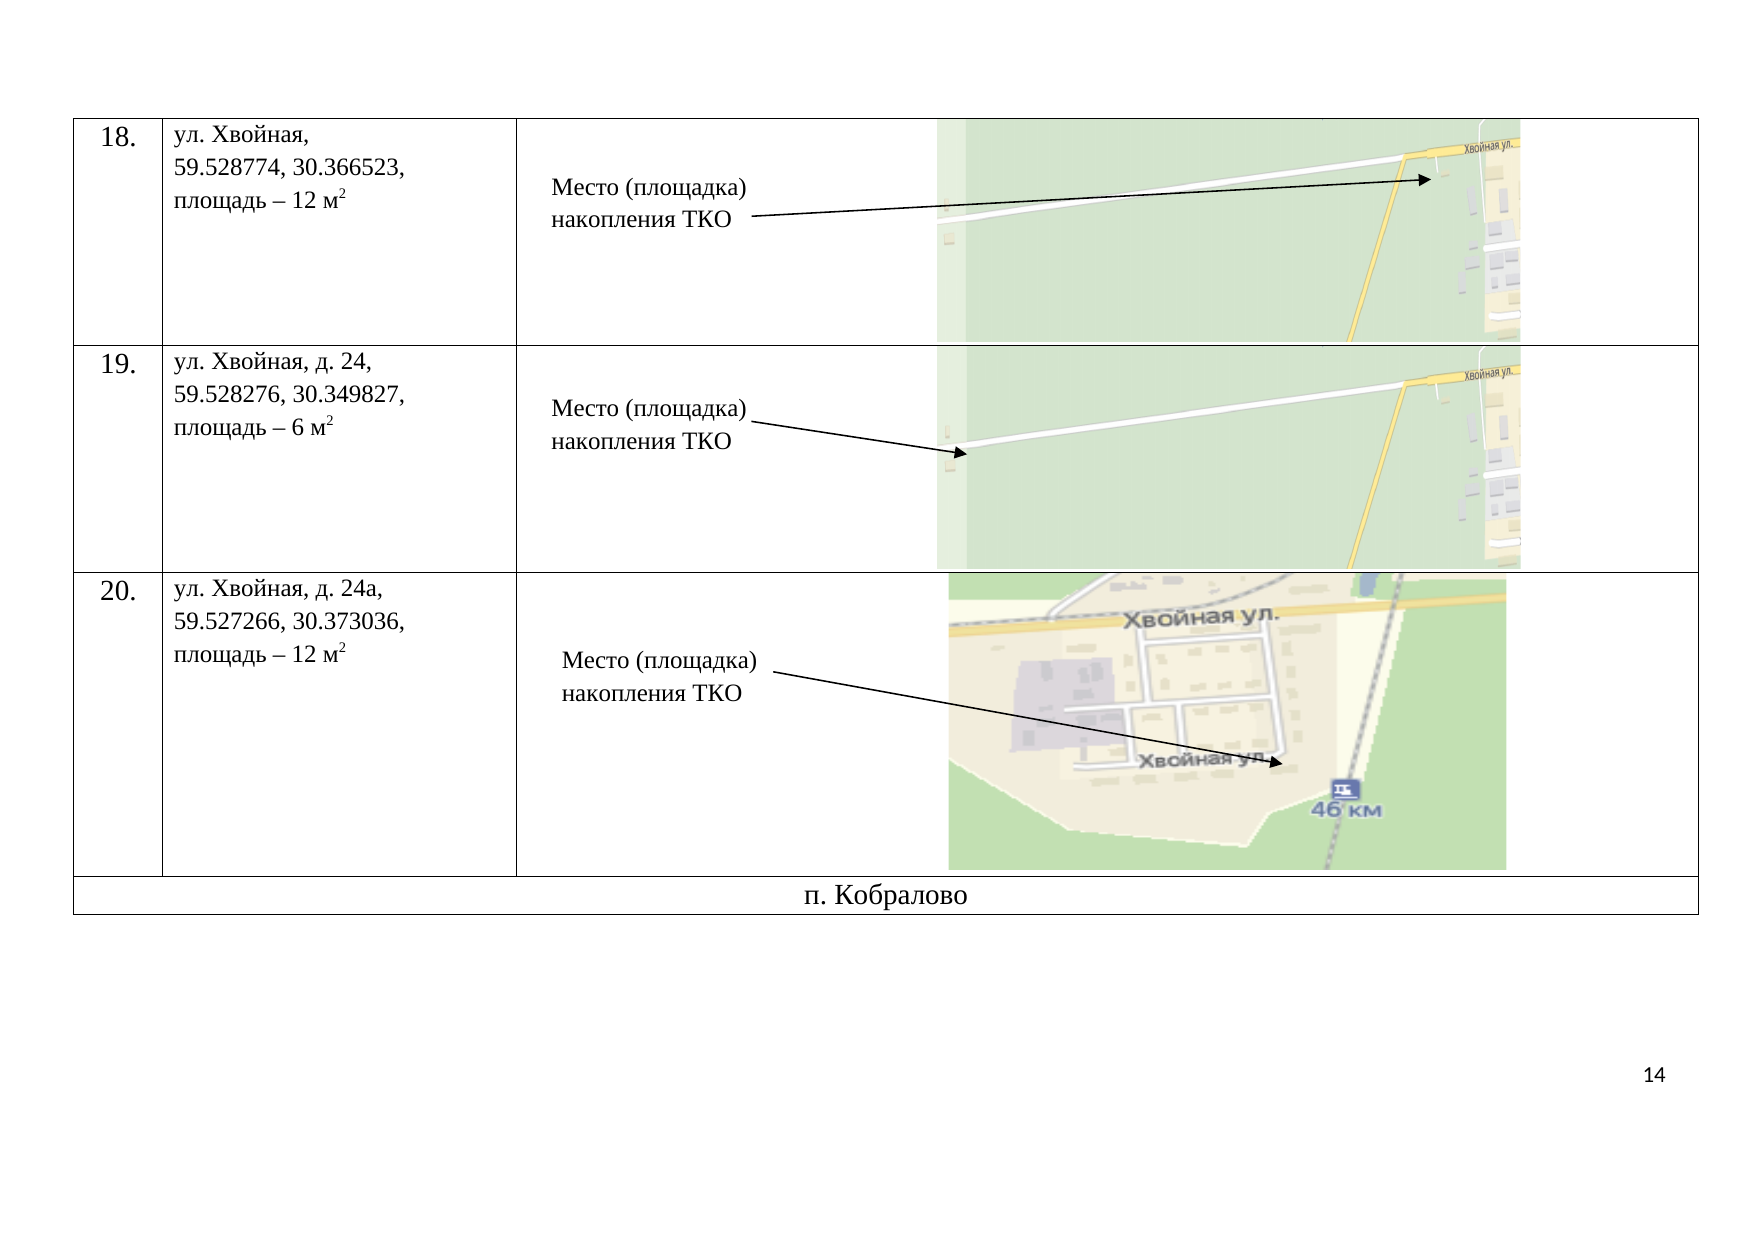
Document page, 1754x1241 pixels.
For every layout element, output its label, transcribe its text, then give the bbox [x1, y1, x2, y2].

table_cell ул. Хвойная, 59.528774, 30.366523, площадь – 12 м2 [163, 119, 516, 345]
table_cell 20. [74, 573, 162, 876]
table_cell ул. Хвойная, д. 24а, 59.527266, 30.373036, площадь – 12 м2 [163, 573, 516, 876]
table_cell 19. [74, 346, 162, 572]
table_cell [517, 346, 1698, 572]
table_cell [517, 119, 1698, 345]
table_cell [517, 573, 1698, 876]
table_cell п. Кобралово [74, 877, 1698, 914]
table_cell 18. [74, 119, 162, 345]
picture [937, 346, 1521, 569]
table_cell ул. Хвойная, д. 24, 59.528276, 30.349827, площадь – 6 м2 [163, 346, 516, 572]
picture [948, 573, 1507, 870]
picture [937, 119, 1521, 342]
